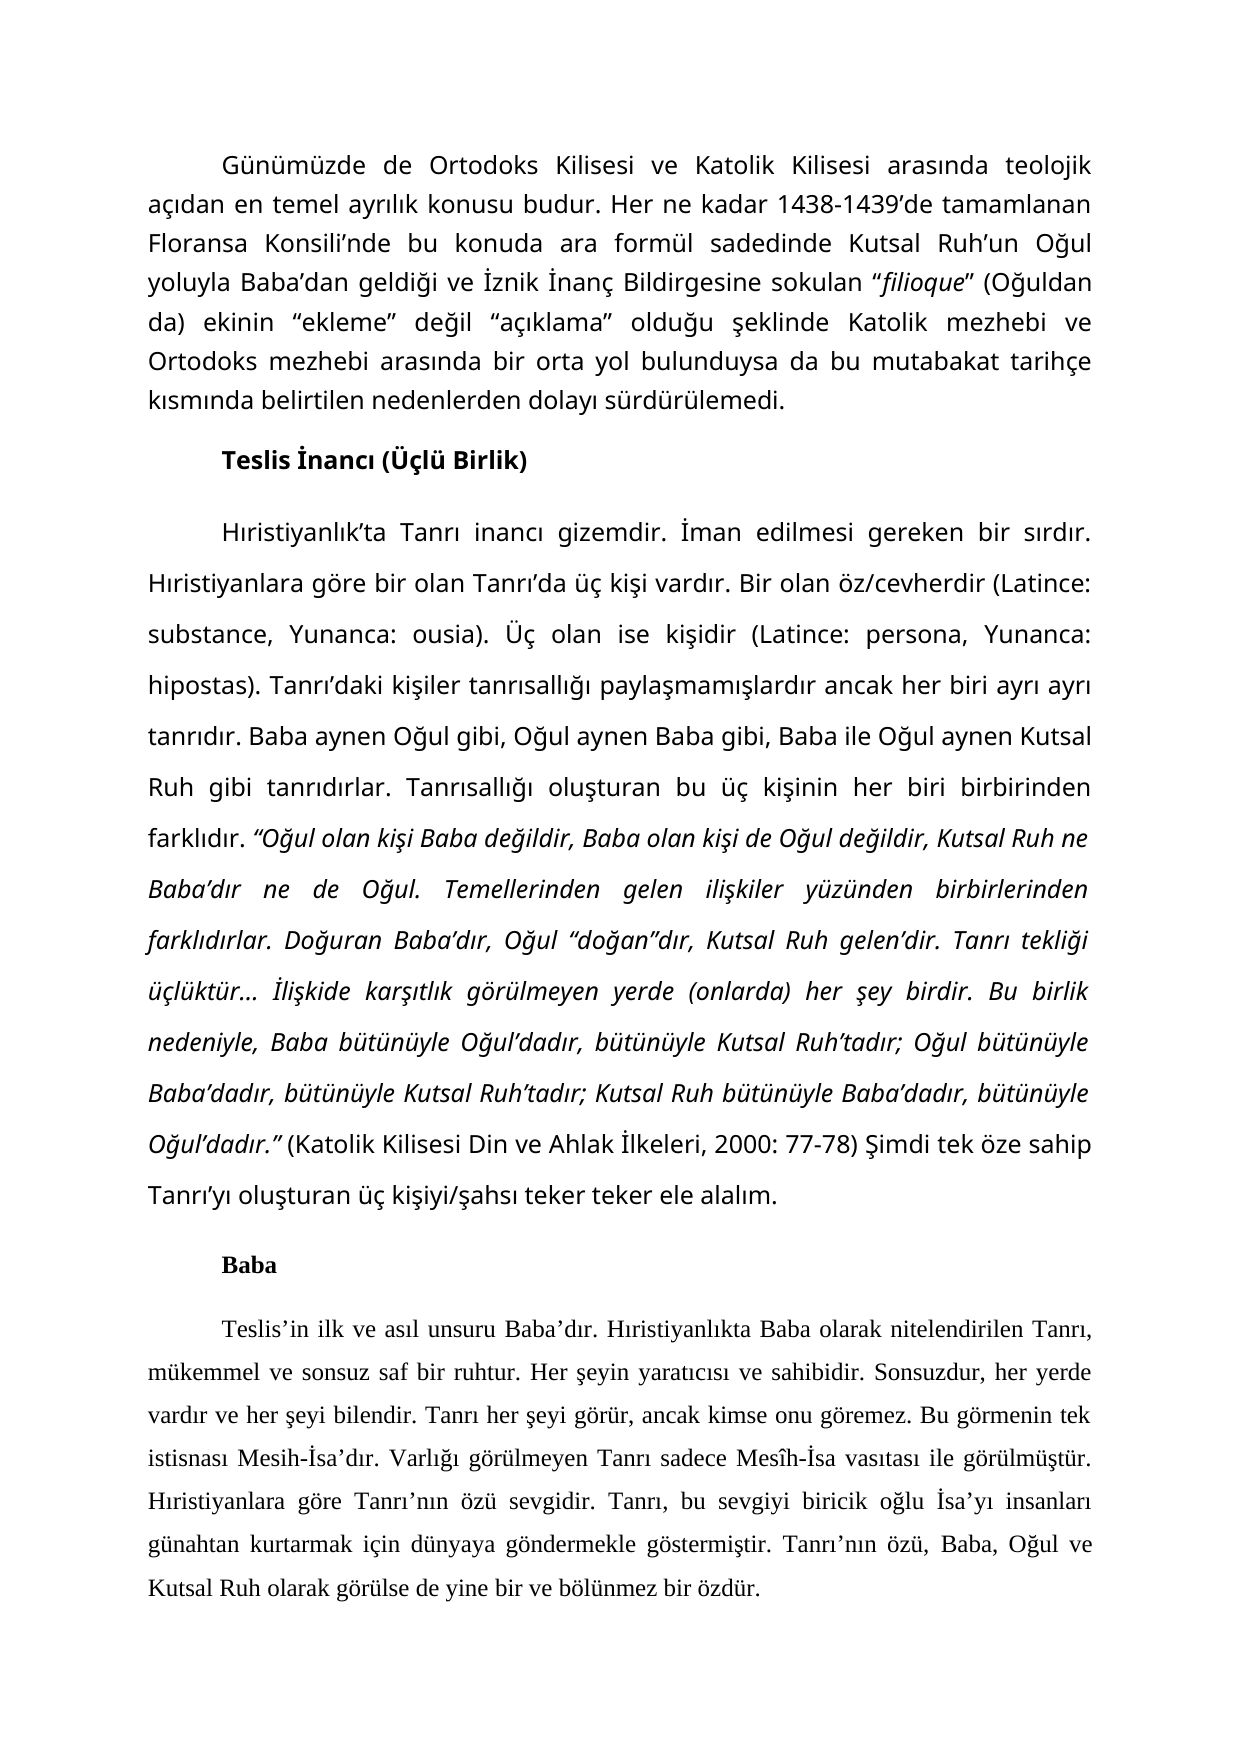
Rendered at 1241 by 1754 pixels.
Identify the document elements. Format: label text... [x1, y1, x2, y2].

text Teslis’in ilk ve asıl unsuru Baba’dır. Hıristiyanlıkta Baba olarak nitelendirilen Tanrı, mükemmel ve sonsuz saf bir ruhtur. Her şeyin yaratıcısı ve sahibidir. Sonsuzdur, her yerde vardır ve her şeyi bilendir. Tanrı her şeyi görür, ancak kimse onu göremez. Bu görmenin tek istisnası Mesih-İsa’dır. Varlığı görülmeyen Tanrı sadece Mesîh-İsa vasıtası ile görülmüştür. Hıristiyanlara göre Tanrı’nın özü sevgidir. Tanrı, bu sevgiyi biricik oğlu İsa’yı insanları günahtan kurtarmak için dünyaya göndermekle göstermiştir. Tanrı’nın özü, Baba, Oğul ve Kutsal Ruh olarak görülse de yine bir ve bölünmez bir özdür. [148, 1314, 1093, 1601]
text Teslis İnancı (Üçlü Birlik) [148, 443, 1093, 477]
text Günümüzde de Ortodoks Kilisesi ve Katolik Kilisesi arasında teolojik açıdan en temel ayrılık konusu budur. Her ne kadar 1438-1439’de tamamlanan Floransa Konsili’nde bu konuda ara formül sadedinde Kutsal Ruh’un Oğul yoluyla Baba’dan geldiği ve İznik İnanç Bildirgesine sokulan “filioque” (Oğuldan da) ekinin “ekleme” değil “açıklama” olduğu şeklinde Katolik mezhebi ve Ortodoks mezhebi arasında bir orta yol bulunduysa da bu mutabakat tarihçe kısmında belirtilen nedenlerden dolayı sürdürülemedi. [148, 148, 1093, 417]
text Hıristiyanlık’ta Tanrı inancı gizemdir. İman edilmesi gereken bir sırdır. Hıristiyanlara göre bir olan Tanrı’da üç kişi vardır. Bir olan öz/cevherdir (Latince: substance, Yunanca: ousia). Üç olan ise kişidir (Latince: persona, Yunanca: hipostas). Tanrı’daki kişiler tanrısallığı paylaşmamışlardır ancak her biri ayrı ayrı tanrıdır. Baba aynen Oğul gibi, Oğul aynen Baba gibi, Baba ile Oğul aynen Kutsal Ruh gibi tanrıdırlar. Tanrısallığı oluşturan bu üç kişinin her biri birbirinden farklıdır. “Oğul olan kişi Baba değildir, Baba olan kişi de Oğul değildir, Kutsal Ruh ne Baba’dır ne de Oğul. Temellerinden gelen ilişkiler yüzünden birbirlerinden farklıdırlar. Doğuran Baba’dır, Oğul “doğan”dır, Kutsal Ruh gelen’dir. Tanrı tekliği üçlüktür… İlişkide karşıtlık görülmeyen yerde (onlarda) her şey birdir. Bu birlik nedeniyle, Baba bütünüyle Oğul’dadır, bütünüyle Kutsal Ruh’tadır; Oğul bütünüyle Baba’dadır, bütünüyle Kutsal Ruh’tadır; Kutsal Ruh bütünüyle Baba’dadır, bütünüyle Oğul’dadır.” (Katolik Kilisesi Din ve Ahlak İlkeleri, 2000: 77-78) Şimdi tek öze sahip Tanrı’yı oluşturan üç kişiyi/şahsı teker teker ele alalım. [148, 514, 1093, 1212]
text Baba [148, 1250, 1093, 1279]
